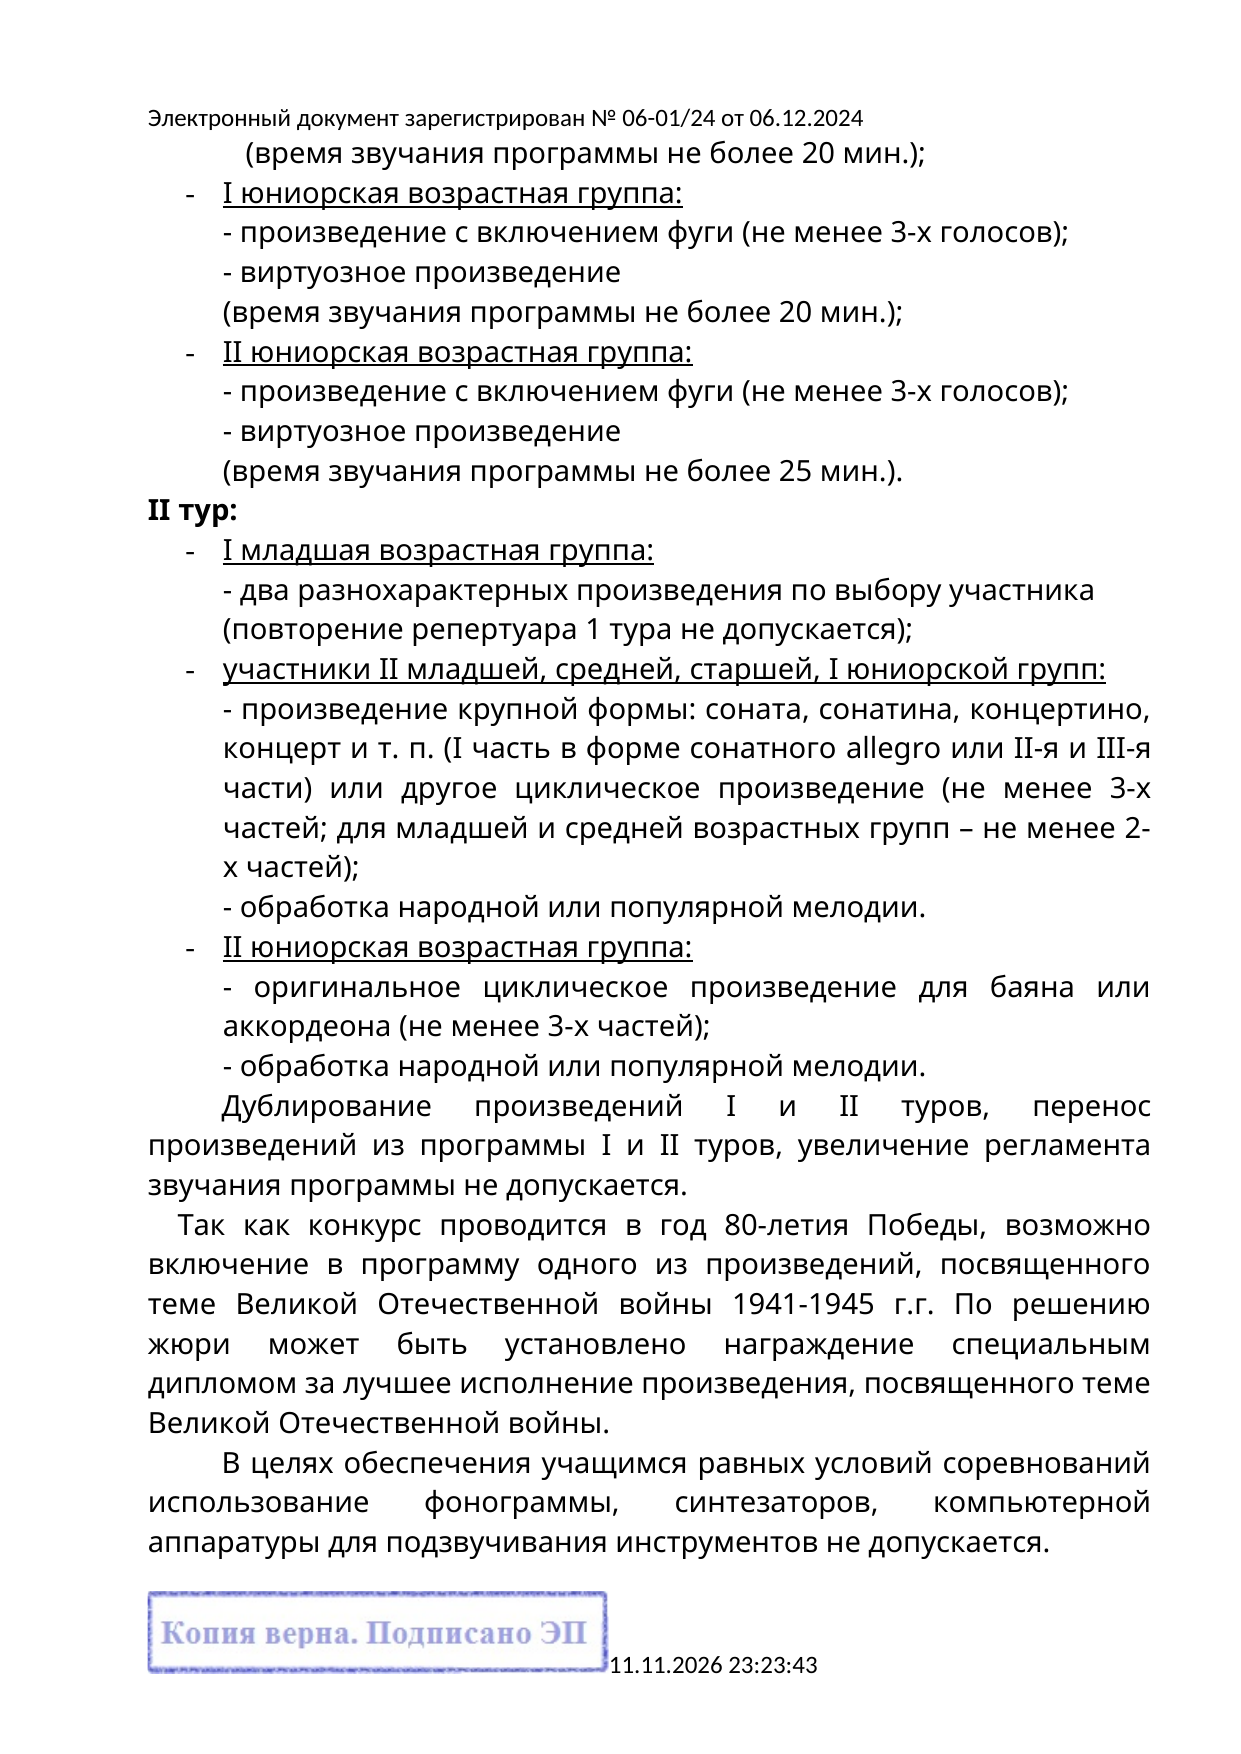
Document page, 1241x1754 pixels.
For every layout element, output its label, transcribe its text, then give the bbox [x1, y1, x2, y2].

picture [147, 1591, 609, 1674]
text (повторение репертуара 1 тура не допускается); [223, 609, 1152, 648]
text - произведение крупной формы: соната, сонатина, концертино, концерт и т. п. (I часть в форме сонатного allegro или II-я и III-я части) или другое циклическое произведение (не менее 3-х частей; для младшей и средней возрастных групп – не менее 2-х частей); [223, 688, 1152, 886]
text - обработка народной или популярной мелодии. [223, 1045, 1152, 1085]
text Так как конкурс проводится в год 80-летия Победы, возможно включение в программу одного из произведений, посвященного теме Великой Отечественной войны 1941-1945 г.г. По решению жюри может быть установлено награждение специальным дипломом за лучшее исполнение произведения, посвященного теме Великой Отечественной войны. [148, 1204, 1152, 1442]
text (время звучания программы не более 25 мин.). [223, 450, 1152, 489]
text - виртуозное произведение [223, 410, 1152, 450]
list участники II младшей, средней, старшей, I юниорской групп: [185, 648, 1152, 688]
list II юниорская возрастная группа: [185, 926, 1152, 966]
text - оригинальное циклическое произведение для баяна или аккордеона (не менее 3-х частей); [223, 966, 1152, 1045]
text - два разнохарактерных произведения по выбору участника [223, 569, 1152, 609]
text Дублирование произведений I и II туров, перенос произведений из программы I и II туров, увеличение регламента звучания программы не допускается. [148, 1085, 1152, 1204]
list I юниорская возрастная группа: [185, 172, 1152, 212]
text В целях обеспечения учащимся равных условий соревнований использование фонограммы, синтезаторов, компьютерной аппаратуры для подзвучивания инструментов не допускается. [148, 1442, 1152, 1561]
text (время звучания программы не более 20 мин.); [223, 291, 1152, 331]
text - обработка народной или популярной мелодии. [223, 886, 1152, 926]
text - виртуозное произведение [223, 251, 1152, 291]
text - произведение с включением фуги (не менее 3-х голосов); [223, 212, 1152, 251]
text (время звучания программы не более 20 мин.); [223, 132, 1152, 172]
text II тур: [148, 489, 1152, 529]
text - произведение с включением фуги (не менее 3-х голосов); [223, 371, 1152, 410]
list I младшая возрастная группа: [185, 529, 1152, 569]
list II юниорская возрастная группа: [185, 331, 1152, 371]
